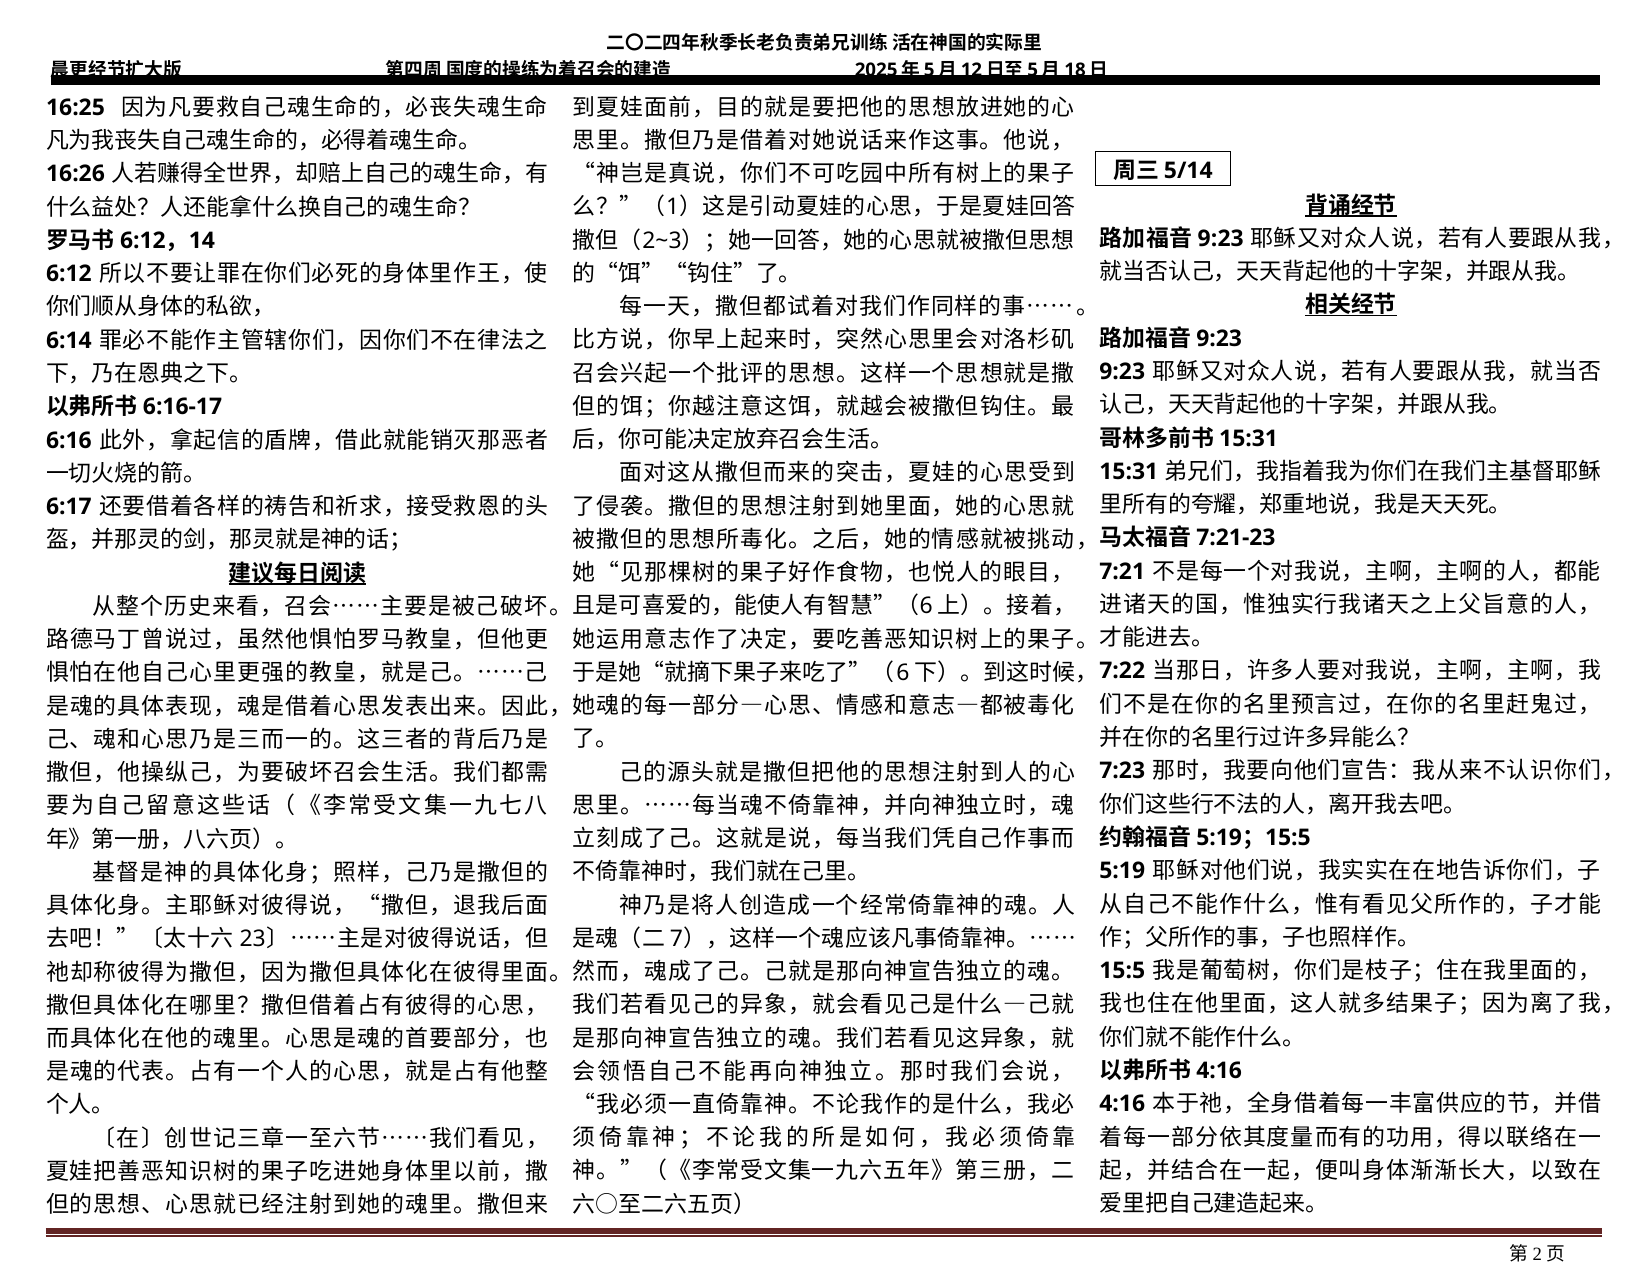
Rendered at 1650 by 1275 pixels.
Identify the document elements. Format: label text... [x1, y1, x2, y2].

text 7:23 那时，我要向他们宣告：我从来不认识你们，你们这些行不法的人，离开我去吧。 [1099, 752, 1602, 819]
text 以弗所书 6:16-17 [46, 388, 549, 421]
text 7:21 不是每一个对我说，主啊，主啊的人，都能进诸天的国，惟独实行我诸天之上父旨意的人，才能进去。 [1099, 553, 1602, 652]
text 〔在〕创世记三章一至六节……我们看见，夏娃把善恶知识树的果子吃进她身体里以前，撒但的思想、心思就已经注射到她的魂里。撒但来到夏娃面前，目的就是要把他的思想放进她的心思里。撒但乃是借着对她说话来作这事。他说，“神岂是真说，你们不可吃园中所有树上的果子么？”（1）这是引动夏娃的心思，于是夏娃回答撒但（2~3）；她一回答，她的心思就被撒但思想的“饵”“钩住”了。 [46, 1119, 549, 1219]
text 建议每日阅读 [46, 554, 549, 588]
text 背诵经节 [1099, 186, 1602, 220]
text 约翰福音 5:19；15:5 [1099, 819, 1602, 852]
text 己的源头就是撒但把他的思想注射到人的心思里。……每当魂不倚靠神，并向神独立时，魂立刻成了己。这就是说，每当我们凭自己作事而不倚靠神时，我们就在己里。 [572, 753, 1076, 886]
text 从整个历史来看，召会……主要是被己破坏。路德马丁曾说过，虽然他惧怕罗马教皇，但他更惧怕在他自己心里更强的教皇，就是己。……己是魂的具体表现，魂是借着心思发表出来。因此，己、魂和心思乃是三而一的。这三者的背后乃是撒但，他操纵己，为要破坏召会生活。我们都需要为自己留意这些话（《李常受文集一九七八年》第一册，八六页）。 [46, 588, 549, 854]
text 每一天，撒但都试着对我们作同样的事……。比方说，你早上起来时，突然心思里会对洛杉矶召会兴起一个批评的思想。这样一个思想就是撒但的饵；你越注意这饵，就越会被撒但钩住。最后，你可能决定放弃召会生活。 [572, 288, 1076, 454]
text 6:12 所以不要让罪在你们必死的身体里作王，使你们顺从身体的私欲， [46, 255, 549, 322]
text 哥林多前书 15:31 [1099, 419, 1602, 453]
text 4:16 本于祂，全身借着每一丰富供应的节，并借着每一部分依其度量而有的功用，得以联络在一起，并结合在一起，便叫身体渐渐长大，以致在爱里把自己建造起来。 [1099, 1085, 1602, 1218]
text 16:25 因为凡要救自己魂生命的，必丧失魂生命；凡为我丧失自己魂生命的，必得着魂生命。 [46, 88, 549, 155]
text 神乃是将人创造成一个经常倚靠神的魂。人是魂（二7），这样一个魂应该凡事倚靠神。……然而，魂成了己。己就是那向神宣告独立的魂。我们若看见己的异象，就会看见己是什么—己就是那向神宣告独立的魂。我们若看见这异象，就会领悟自己不能再向神独立。那时我们会说，“我必须一直倚靠神。不论我作的是什么，我必须倚靠神；不论我的所是如何，我必须倚靠神。”（《李常受文集一九六五年》第三册，二六○至二六五页） [572, 886, 1076, 1219]
text 以弗所书 4:16 [1099, 1052, 1602, 1085]
text 〔在〕创世记三章一至六节……我们看见，夏娃把善恶知识树的果子吃进她身体里以前，撒但的思想、心思就已经注射到她的魂里。撒但来到夏娃面前，目的就是要把他的思想放进她的心思里。撒但乃是借着对她说话来作这事。他说，“神岂是真说，你们不可吃园中所有树上的果子么？”（1）这是引动夏娃的心思，于是夏娃回答撒但（2~3）；她一回答，她的心思就被撒但思想的“饵”“钩住”了。 [572, 88, 1076, 288]
text 基督是神的具体化身；照样，己乃是撒但的具体化身。主耶稣对彼得说，“撒但，退我后面去吧！”〔太十六23〕……主是对彼得说话，但祂却称彼得为撒但，因为撒但具体化在彼得里面。撒但具体化在哪里？撒但借着占有彼得的心思，而具体化在他的魂里。心思是魂的首要部分，也是魂的代表。占有一个人的心思，就是占有他整个人。 [46, 854, 549, 1119]
text 路加福音9:23 耶稣又对众人说，若有人要跟从我，就当否认己，天天背起他的十字架，并跟从我。 [1099, 220, 1602, 286]
text 罗马书 6:12，14 [46, 222, 549, 255]
text 路加福音 9:23 [1099, 319, 1602, 353]
text 马太福音 7:21-23 [1099, 519, 1602, 553]
text 6:17 还要借着各样的祷告和祈求，接受救恩的头盔，并那灵的剑，那灵就是神的话； [46, 488, 549, 554]
text 5:19 耶稣对他们说，我实实在在地告诉你们，子从自己不能作什么，惟有看见父所作的，子才能作；父所作的事，子也照样作。 [1099, 852, 1602, 952]
text 7:22 当那日，许多人要对我说，主啊，主啊，我们不是在你的名里预言过，在你的名里赶鬼过，并在你的名里行过许多异能么？ [1099, 652, 1602, 752]
text 15:5 我是葡萄树，你们是枝子；住在我里面的，我也住在他里面，这人就多结果子；因为离了我，你们就不能作什么。 [1099, 952, 1602, 1052]
text 相关经节 [1099, 286, 1602, 319]
text 面对这从撒但而来的突击，夏娃的心思受到了侵袭。撒但的思想注射到她里面，她的心思就被撒但的思想所毒化。之后，她的情感就被挑动，她“见那棵树的果子好作食物，也悦人的眼目，且是可喜爱的，能使人有智慧”（6上）。接着，她运用意志作了决定，要吃善恶知识树上的果子。于是她“就摘下果子来吃了”（6下）。到这时候，她魂的每一部分—心思、情感和意志—都被毒化了。 [572, 454, 1076, 753]
text 16:26 人若赚得全世界，却赔上自己的魂生命，有什么益处？人还能拿什么换自己的魂生命？ [46, 155, 549, 222]
text 6:14 罪必不能作主管辖你们，因你们不在律法之下，乃在恩典之下。 [46, 322, 549, 388]
text 9:23 耶稣又对众人说，若有人要跟从我，就当否认己，天天背起他的十字架，并跟从我。 [1099, 353, 1602, 419]
text 15:31 弟兄们，我指着我为你们在我们主基督耶稣里所有的夸耀，郑重地说，我是天天死。 [1099, 453, 1602, 519]
text 6:16 此外，拿起信的盾牌，借此就能销灭那恶者一切火烧的箭。 [46, 421, 549, 488]
table_header 周三5/14 [1096, 152, 1230, 185]
